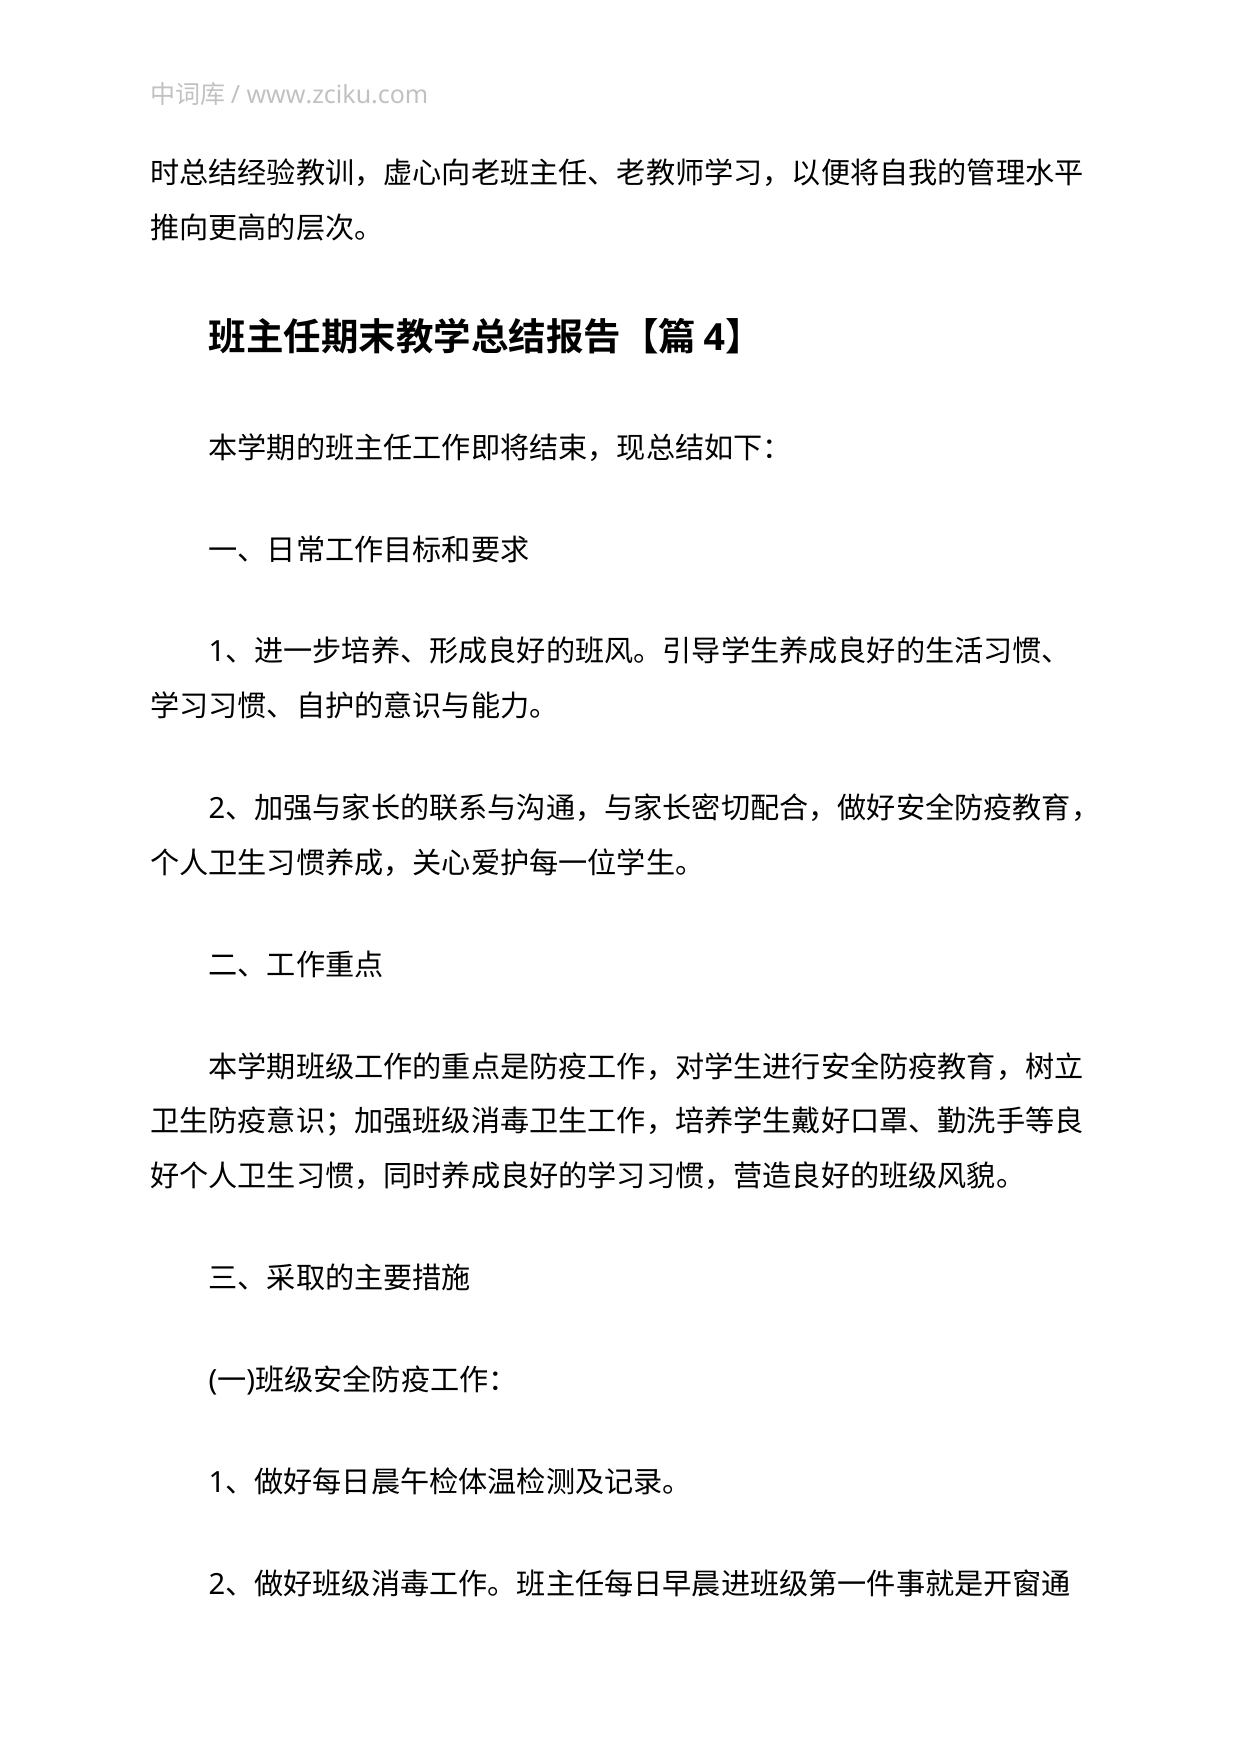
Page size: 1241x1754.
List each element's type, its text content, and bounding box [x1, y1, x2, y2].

text 一、日常工作目标和要求 [150, 526, 1090, 568]
text 二、工作重点 [150, 941, 1090, 984]
text 2、加强与家长的联系与沟通，与家长密切配合，做好安全防疫教育，个人卫生习惯养成，关心爱护每一位学生。 [150, 784, 1090, 882]
text 1、做好每日晨午检体温检测及记录。 [150, 1458, 1090, 1501]
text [150, 1560, 1090, 1603]
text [150, 150, 1090, 247]
text 班主任期末教学总结报告【篇4】 [150, 307, 1090, 361]
text 本学期的班主任工作即将结束，现总结如下： [150, 424, 1090, 467]
text 三、采取的主要措施 [150, 1255, 1090, 1297]
text 本学期班级工作的重点是防疫工作，对学生进行安全防疫教育，树立卫生防疫意识；加强班级消毒卫生工作，培养学生戴好口罩、勤洗手等良好个人卫生习惯，同时养成良好的学习习惯，营造良好的班级风貌。 [150, 1043, 1090, 1195]
text (一)班级安全防疫工作： [150, 1356, 1090, 1399]
text 1、进一步培养、形成良好的班风。引导学生养成良好的生活习惯、学习习惯、自护的意识与能力。 [150, 628, 1090, 725]
